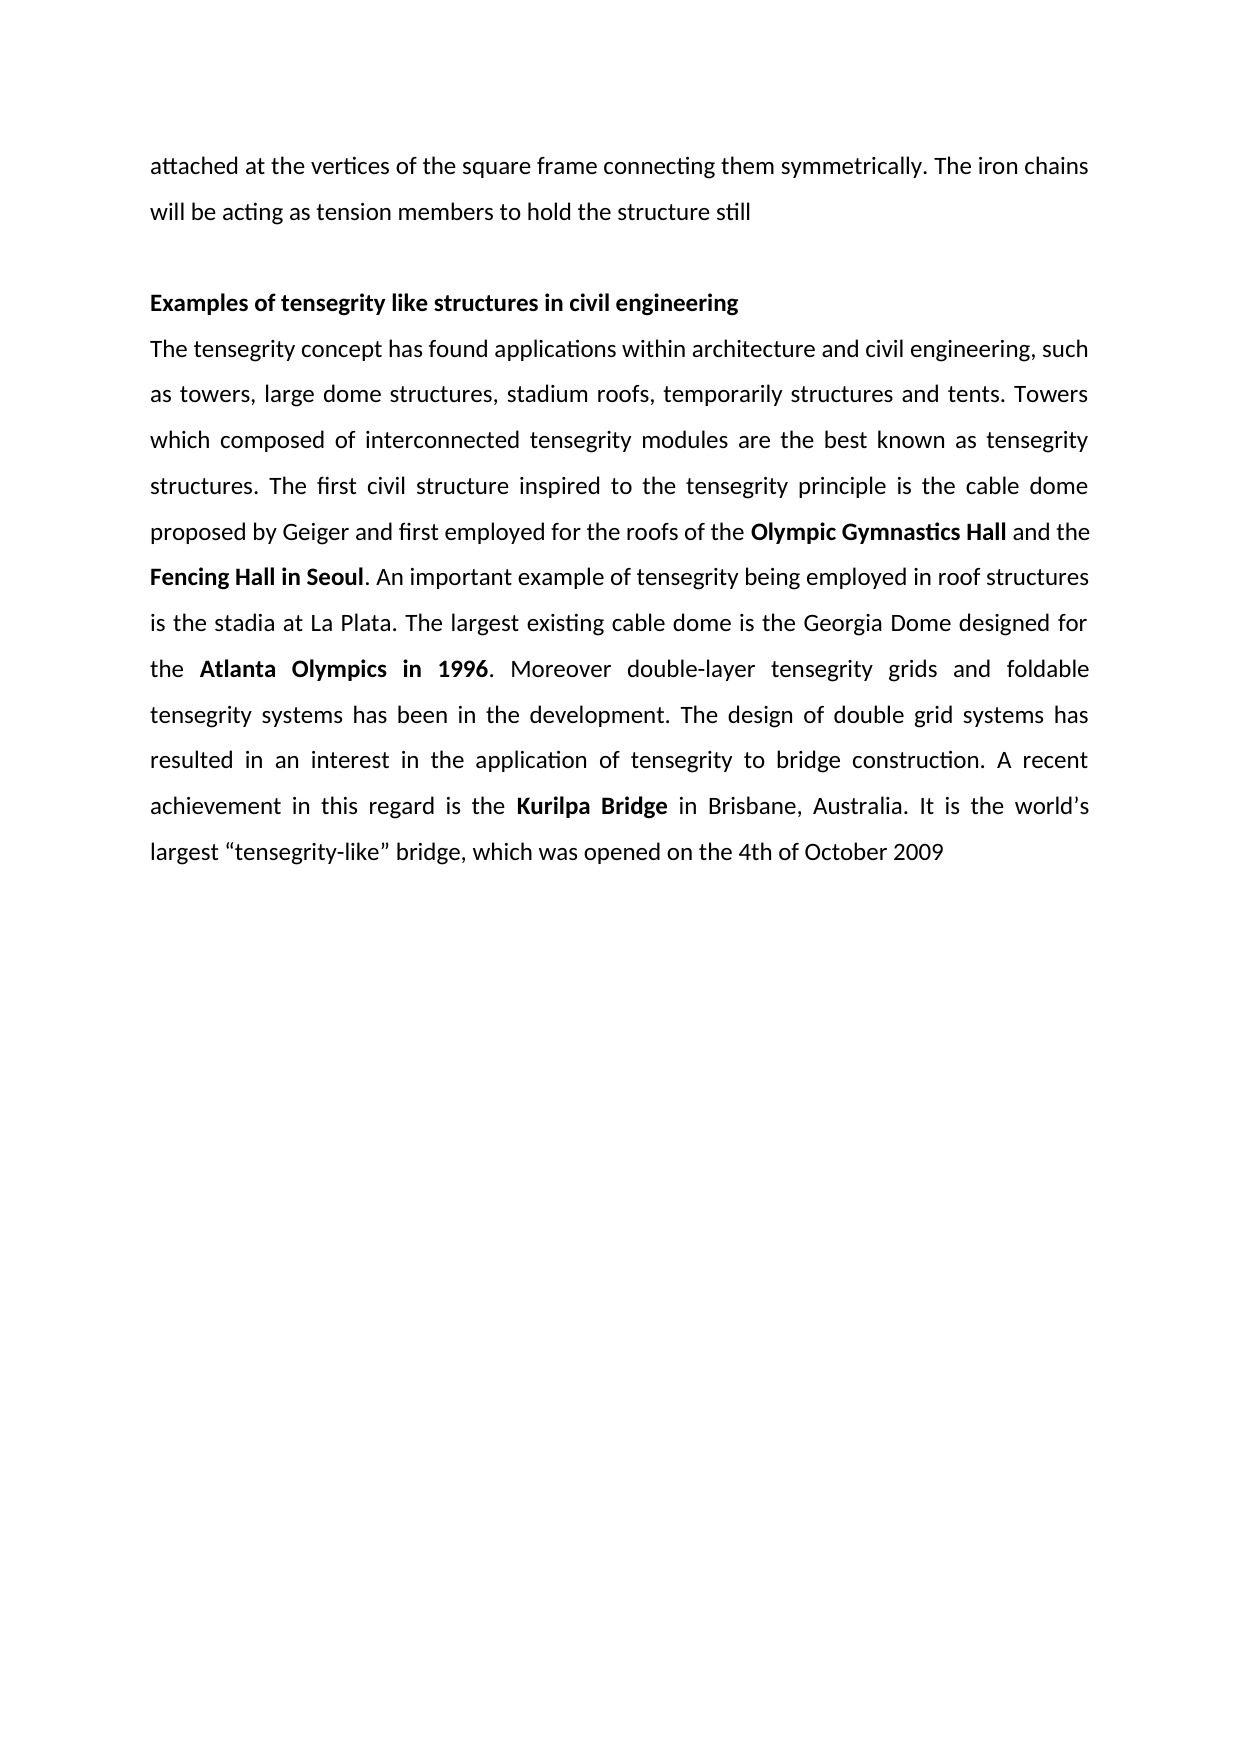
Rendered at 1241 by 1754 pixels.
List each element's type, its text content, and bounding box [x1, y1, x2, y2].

text Examples of tensegrity like structures in civil engineering [150, 287, 1090, 318]
text The tensegrity concept has found applications within architecture and civil engineering, such as towers, large dome structures, stadium roofs, temporarily structures and tents. Towers which composed of interconnected tensegrity modules are the best known as tensegrity structures. The first civil structure inspired to the tensegrity principle is the cable dome proposed by Geiger and first employed for the roofs of the Olympic Gymnastics Hall and the Fencing Hall in Seoul. An important example of tensegrity being employed in roof structures is the stadia at La Plata. The largest existing cable dome is the Georgia Dome designed for the Atlanta Olympics in 1996. Moreover double-layer tensegrity grids and foldable tensegrity systems has been in the development. The design of double grid systems has resulted in an interest in the application of tensegrity to bridge construction. A recent achievement in this regard is the Kurilpa Bridge in Brisbane, Australia. It is the world’s largest “tensegrity-like” bridge, which was opened on the 4th of October 2009 [150, 333, 1090, 866]
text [150, 150, 1090, 226]
